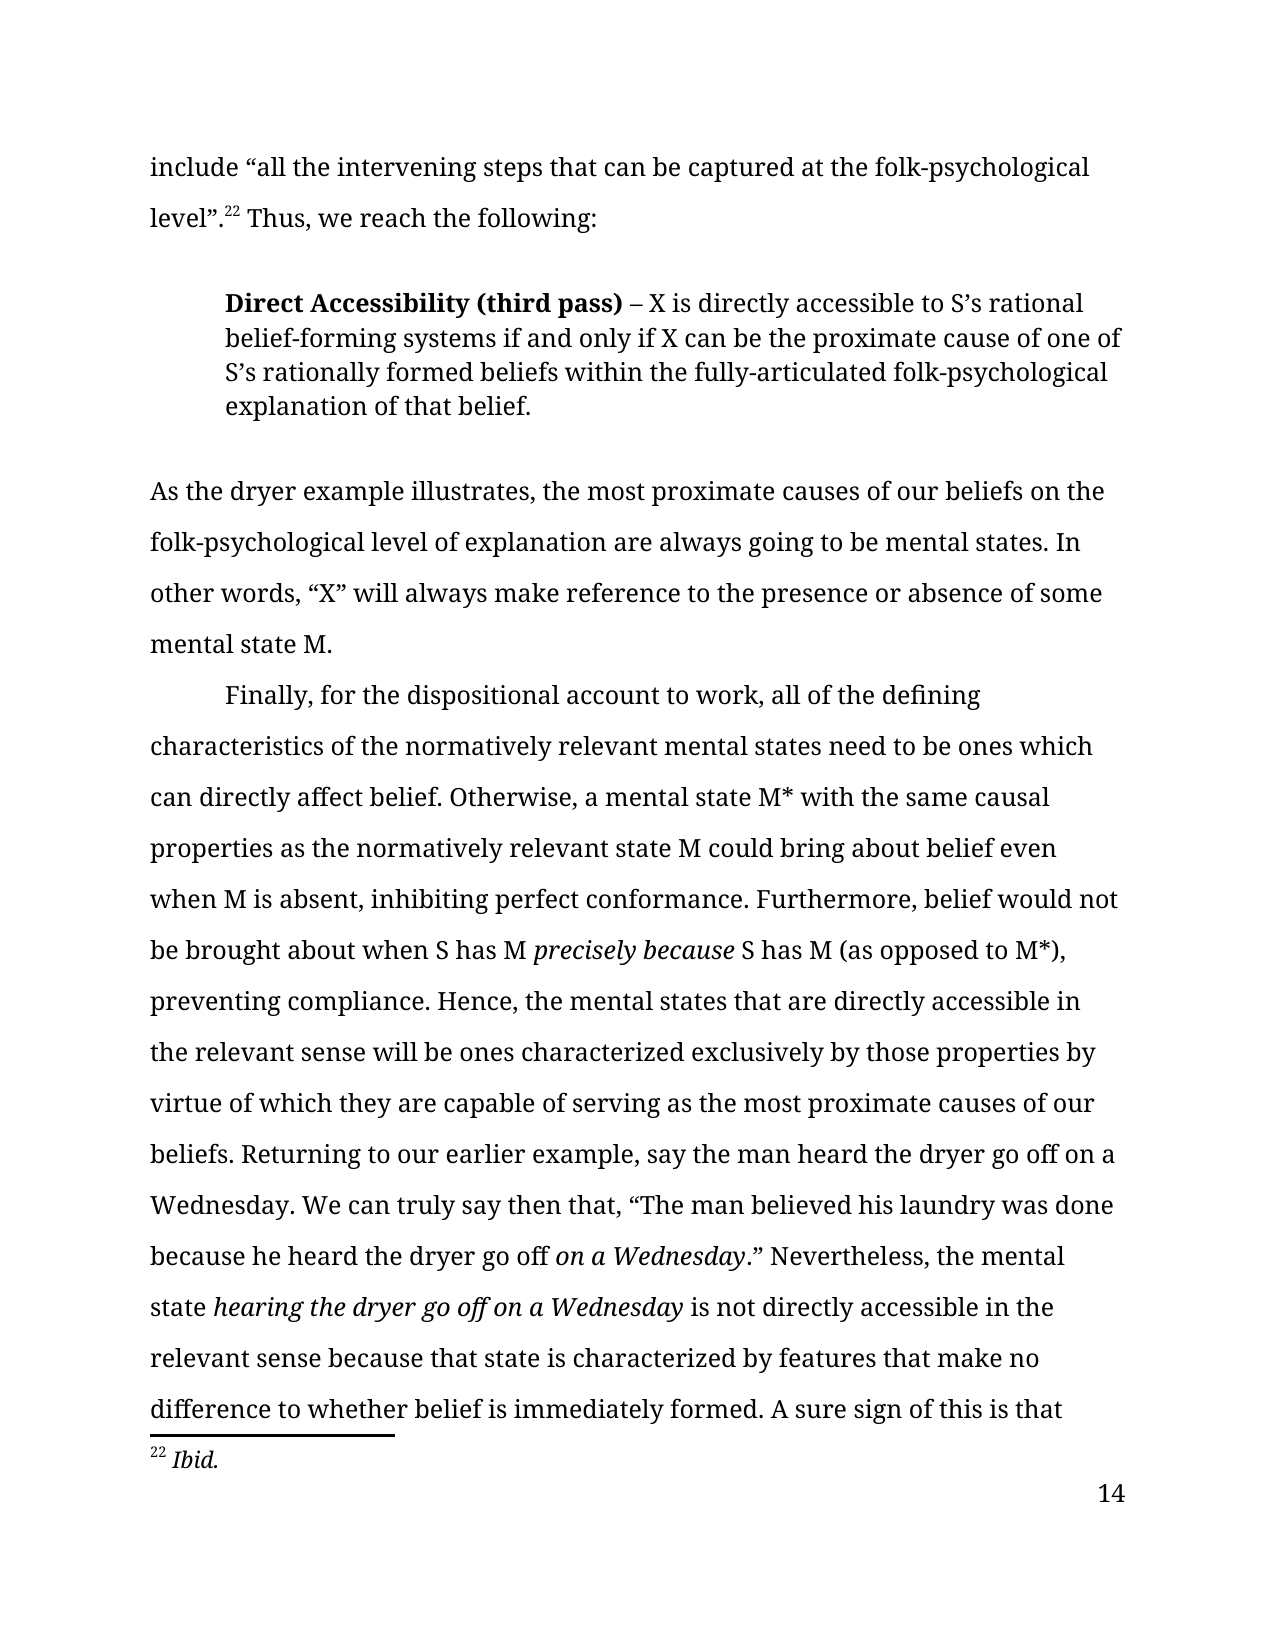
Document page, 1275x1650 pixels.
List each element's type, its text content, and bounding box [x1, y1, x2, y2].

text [150, 150, 1125, 235]
text Direct Accessibility (third pass) – X is directly accessible to S’s rational belief-forming systems if and only if X can be the proximate cause of one of S’s rationally formed beliefs within the fully-articulated folk-psychological explanation of that belief. [225, 286, 1125, 422]
text As the dryer example illustrates, the most proximate causes of our beliefs on the folk-psychological level of explanation are always going to be mental states. In other words, “X” will always make reference to the presence or absence of some mental state M. [150, 473, 1125, 661]
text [150, 678, 1125, 1426]
